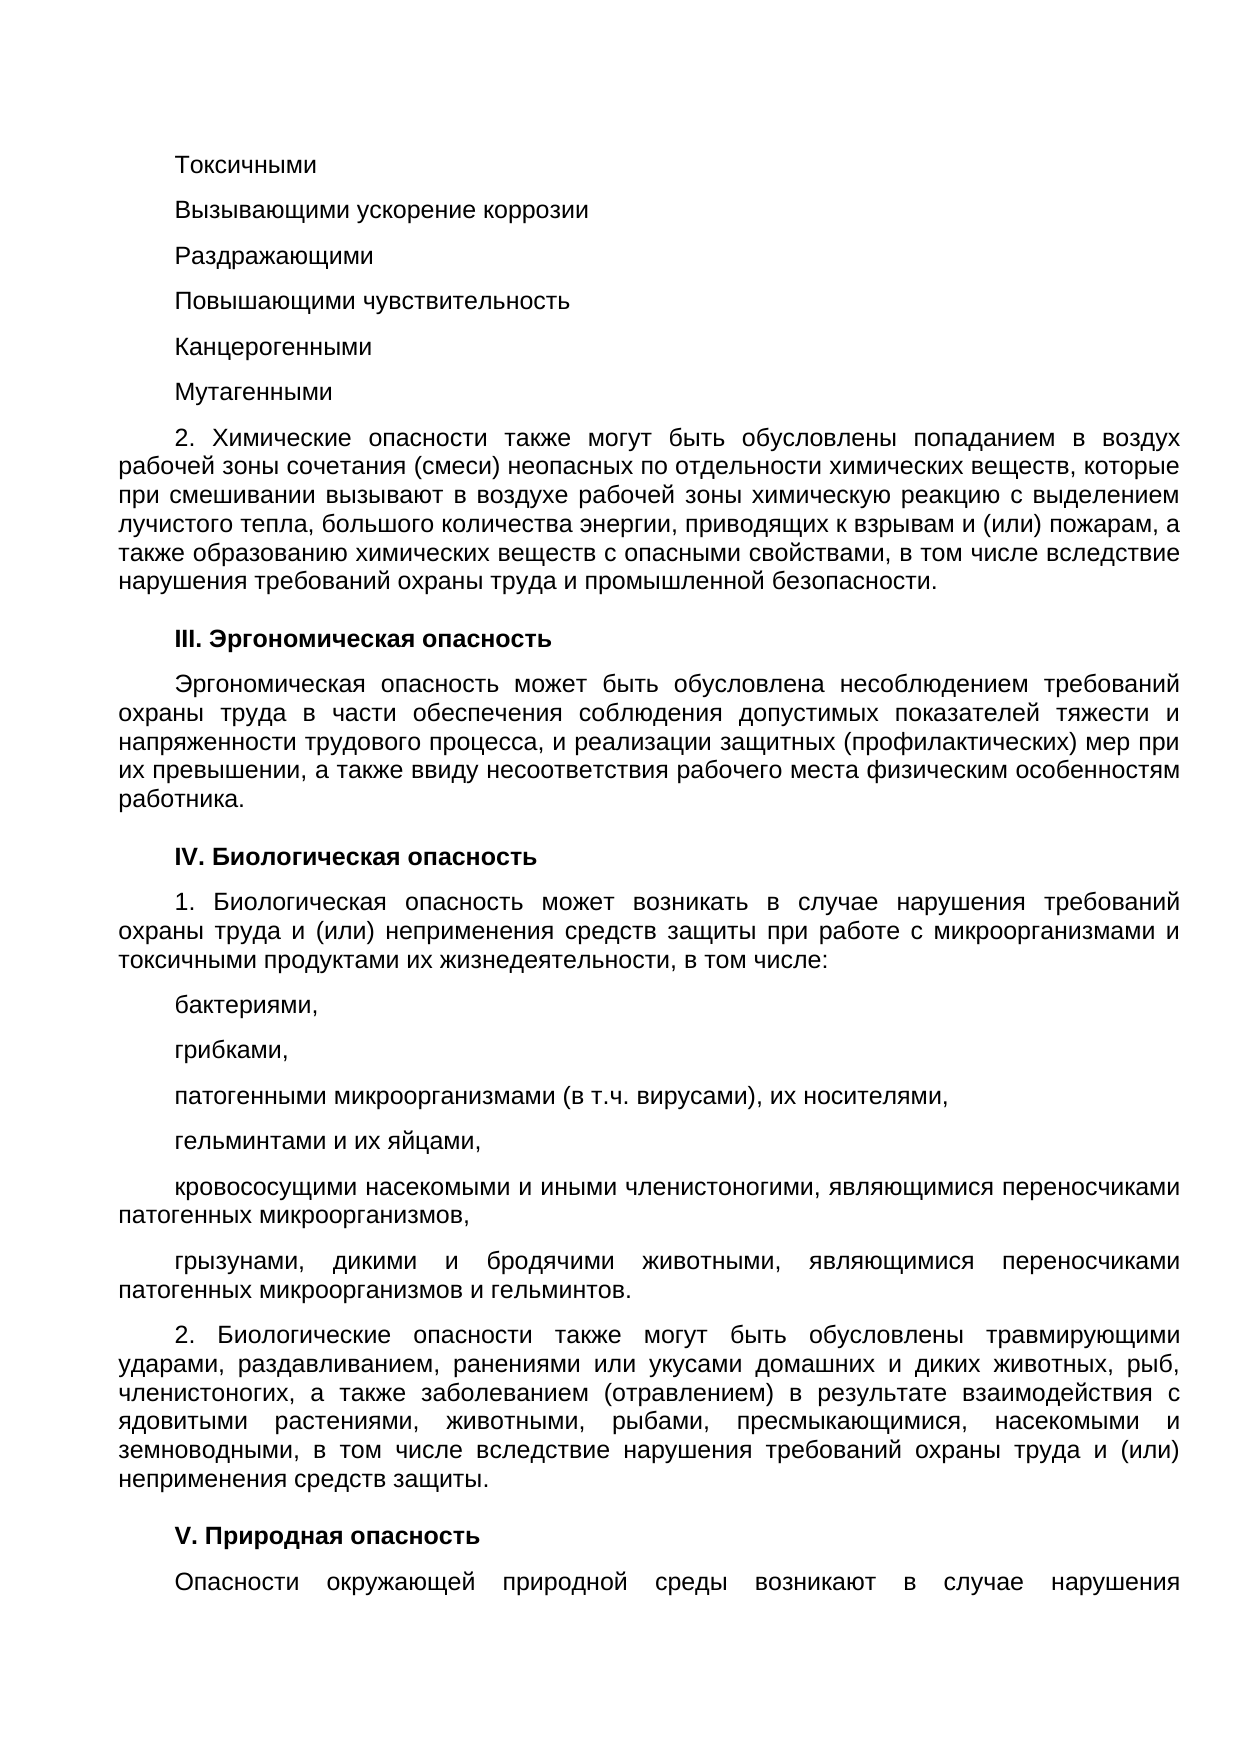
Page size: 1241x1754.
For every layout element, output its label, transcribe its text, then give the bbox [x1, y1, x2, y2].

text гельминтами и их яйцами, [118, 1126, 1181, 1155]
text Эргономическая опасность может быть обусловлена несоблюдением требований охраны труда в части обеспечения соблюдения допустимых показателей тяжести и напряженности трудового процесса, и реализации защитных (профилактических) мер при их превышении, а также ввиду несоответствия рабочего места физическим особенностям работника. [118, 669, 1181, 813]
text Вызывающими ускорение коррозии [118, 195, 1181, 224]
text грибками, [118, 1035, 1181, 1064]
text кровососущими насекомыми и иными членистоногими, являющимися переносчиками патогенных микроорганизмов, [118, 1172, 1181, 1229]
text бактериями, [118, 990, 1181, 1019]
text III. Эргономическая опасность [118, 624, 1181, 652]
text Раздражающими [118, 241, 1181, 269]
text 1. Биологическая опасность может возникать в случае нарушения требований охраны труда и (или) неприменения средств защиты при работе с микроорганизмами и токсичными продуктами их жизнедеятельности, в том числе: [118, 887, 1181, 973]
text V. Природная опасность [118, 1521, 1181, 1550]
text патогенными микроорганизмами (в т.ч. вирусами), их носителями, [118, 1081, 1181, 1109]
text Повышающими чувствительность [118, 286, 1181, 315]
text Токсичными [118, 150, 1181, 179]
text 2. Биологические опасности также могут быть обусловлены травмирующими ударами, раздавливанием, ранениями или укусами домашних и диких животных, рыб, членистоногих, а также заболеванием (отравлением) в результате взаимодействия с ядовитыми растениями, животными, рыбами, пресмыкающимися, насекомыми и земноводными, в том числе вследствие нарушения требований охраны труда и (или) неприменения средств защиты. [118, 1320, 1181, 1492]
text Мутагенными [118, 377, 1181, 406]
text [118, 1567, 1181, 1595]
text Канцерогенными [118, 332, 1181, 360]
text IV. Биологическая опасность [118, 842, 1181, 870]
text 2. Химические опасности также могут быть обусловлены попаданием в воздух рабочей зоны сочетания (смеси) неопасных по отдельности химических веществ, которые при смешивании вызывают в воздухе рабочей зоны химическую реакцию с выделением лучистого тепла, большого количества энергии, приводящих к взрывам и (или) пожарам, а также образованию химических веществ с опасными свойствами, в том числе вследствие нарушения требований охраны труда и промышленной безопасности. [118, 422, 1181, 595]
text грызунами, дикими и бродячими животными, являющимися переносчиками патогенных микроорганизмов и гельминтов. [118, 1246, 1181, 1303]
